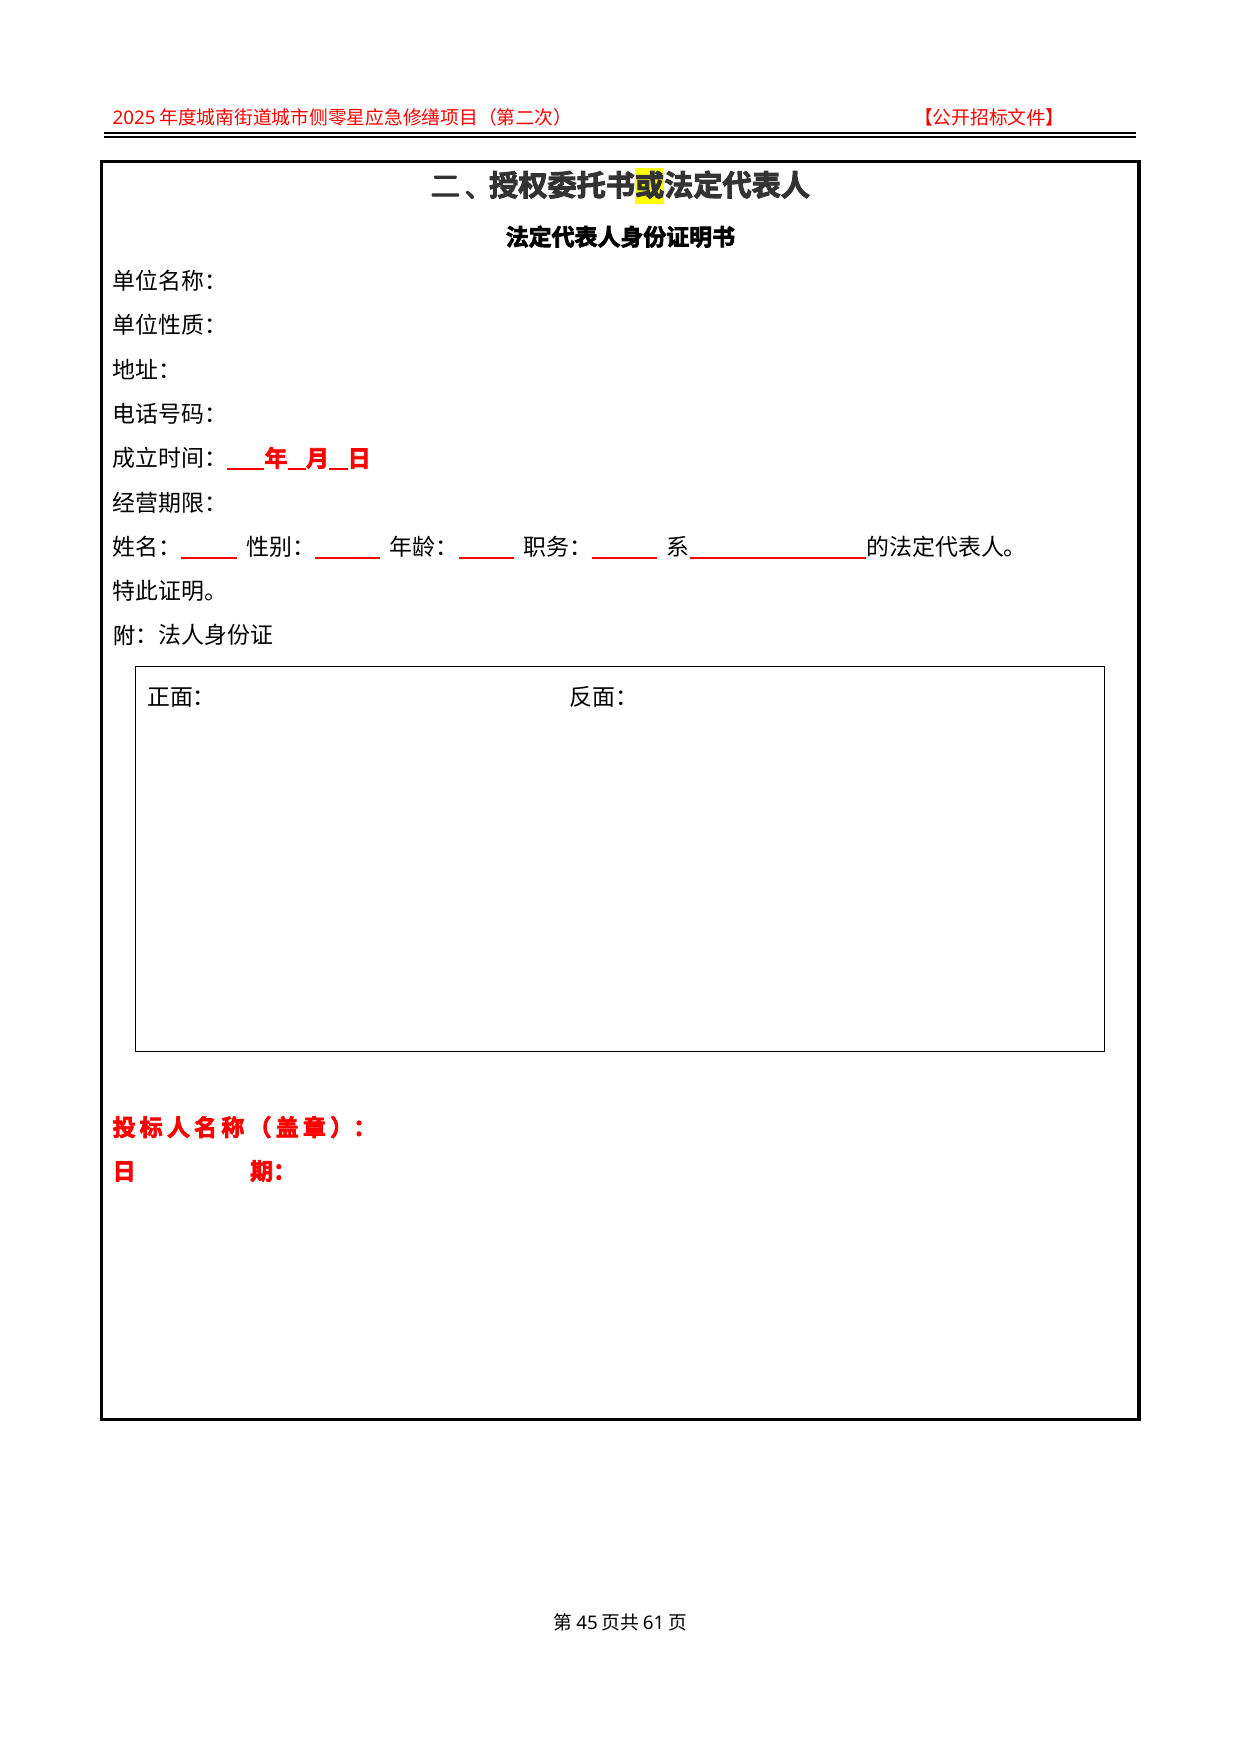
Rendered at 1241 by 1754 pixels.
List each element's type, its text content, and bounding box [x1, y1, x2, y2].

table_cell 二、授权委托书或法定代表人 法定代表人身份证明书 单位名称： 单位性质： 地址： 电话号码： 成立时间： 年 月 日 经营期限： 姓名： 性别： 年龄： 职务： 系 的法定代表人。 特此证明。 附：法人身份证 投标人名称（盖章）： 日期： [103, 163, 1137, 1418]
